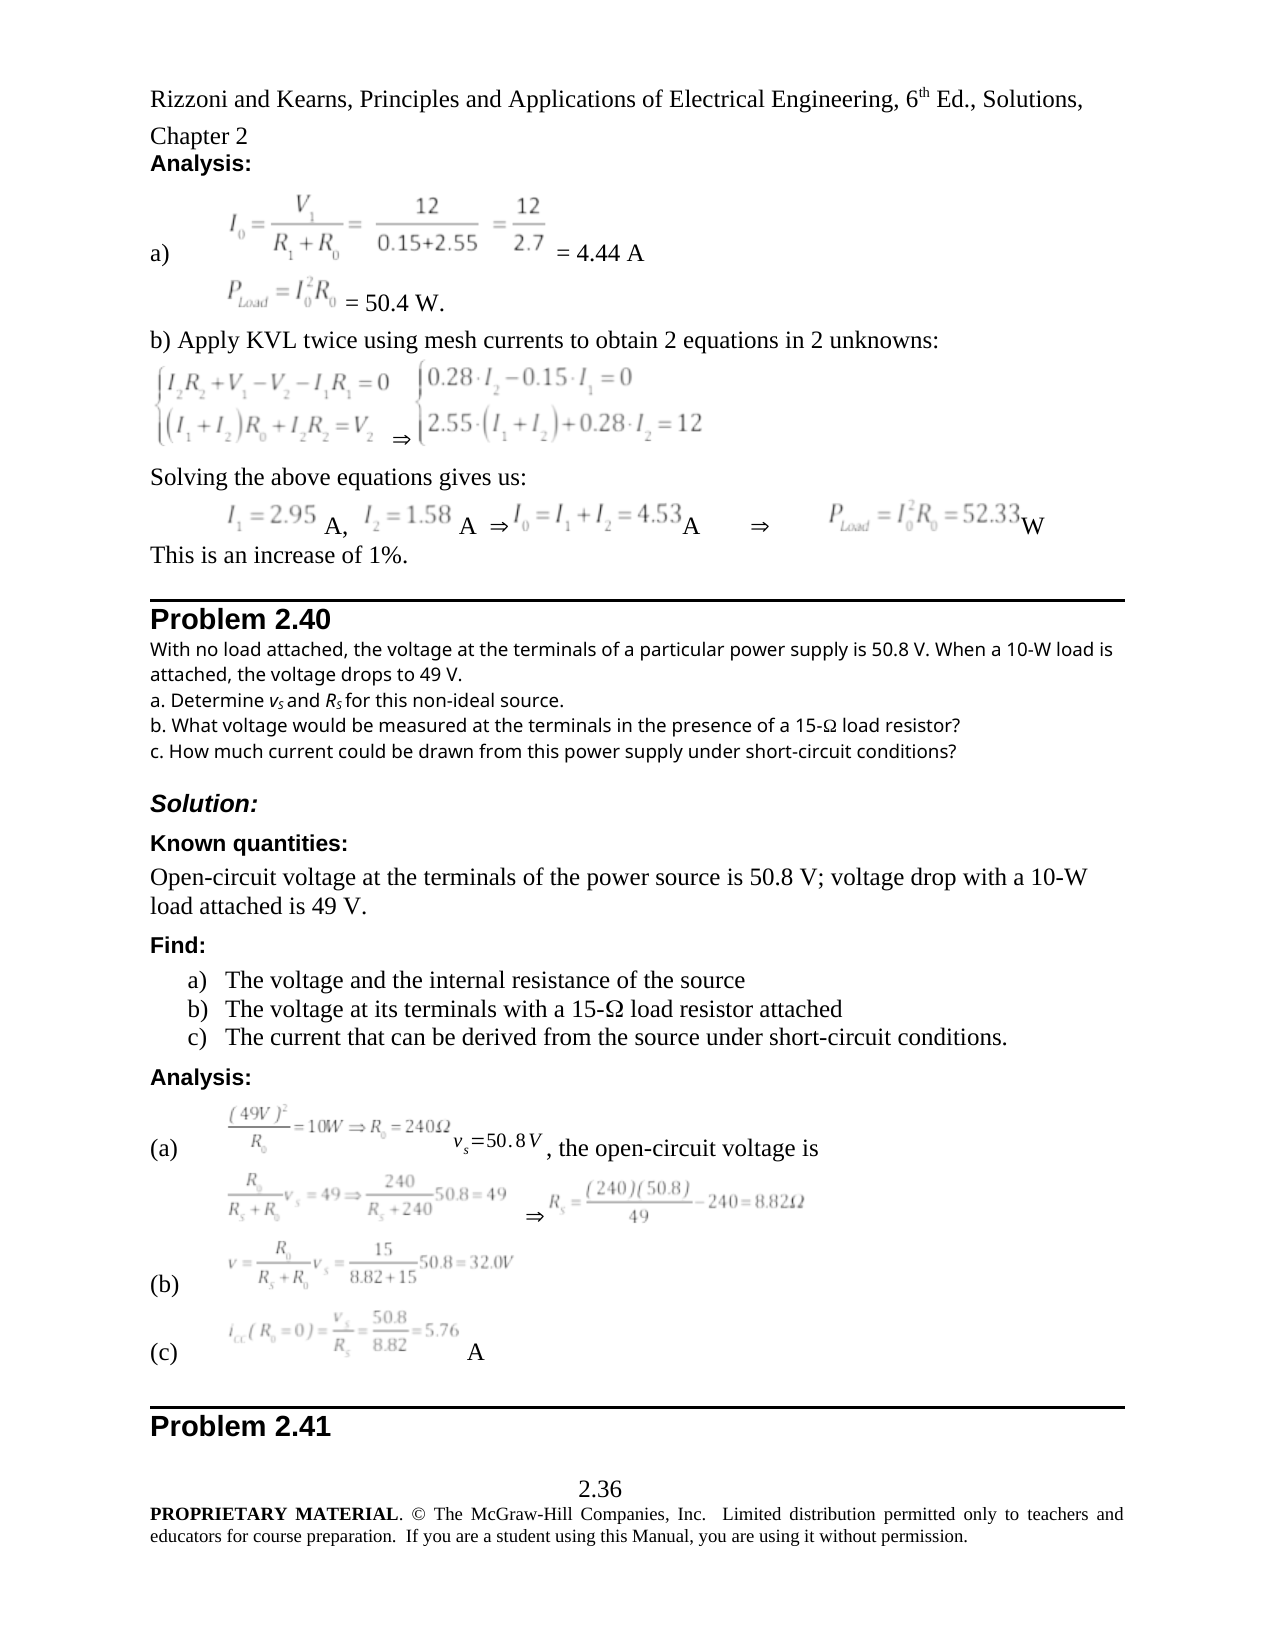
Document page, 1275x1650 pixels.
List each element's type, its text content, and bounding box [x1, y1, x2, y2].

list The current that can be derived from the source under short-circuit conditions. [187, 1022, 1125, 1051]
text Open-circuit voltage at the terminals of the power source is 50.8 V; voltage drop with a 10-W load attached is 49 V. [150, 862, 1125, 920]
text (a) , the open-circuit voltage is [150, 1096, 1125, 1162]
text = 50.4 W. [150, 267, 1125, 316]
text a. Determine vS and RS for this non-ideal source. [150, 687, 1125, 712]
subtitle Analysis: [150, 150, 1125, 176]
subtitle Find: [150, 932, 1125, 959]
text A, A A W [150, 491, 1125, 540]
text b) Apply KVL twice using mesh currents to obtain 2 equations in 2 unknowns: [150, 316, 1125, 354]
text c. How much current could be drawn from this power supply under short-circuit conditions? [150, 738, 1125, 763]
text a) = 4.44 A [150, 183, 1125, 267]
text With no load attached, the voltage at the terminals of a particular power supply is 50.8 V. When a 10-W load is attached, the voltage drops to 49 V. [150, 636, 1125, 687]
subtitle Solution: [150, 788, 1125, 817]
text Problem 2.41 [150, 1409, 1125, 1442]
list The voltage at its terminals with a 15- load resistor attached [187, 994, 1125, 1022]
text (c) A [150, 1298, 1125, 1366]
text b. What voltage would be measured at the terminals in the presence of a 15-Ω load resistor? [150, 712, 1125, 738]
text (b) [150, 1230, 1125, 1298]
subtitle Known quantities: [150, 830, 1125, 856]
text Problem 2.40 [150, 602, 1125, 636]
subtitle Analysis: [150, 1064, 1125, 1090]
text Solving the above equations gives us: [150, 453, 1125, 491]
list The voltage and the internal resistance of the source [187, 965, 1125, 994]
text This is an increase of 1%. [150, 540, 1125, 568]
